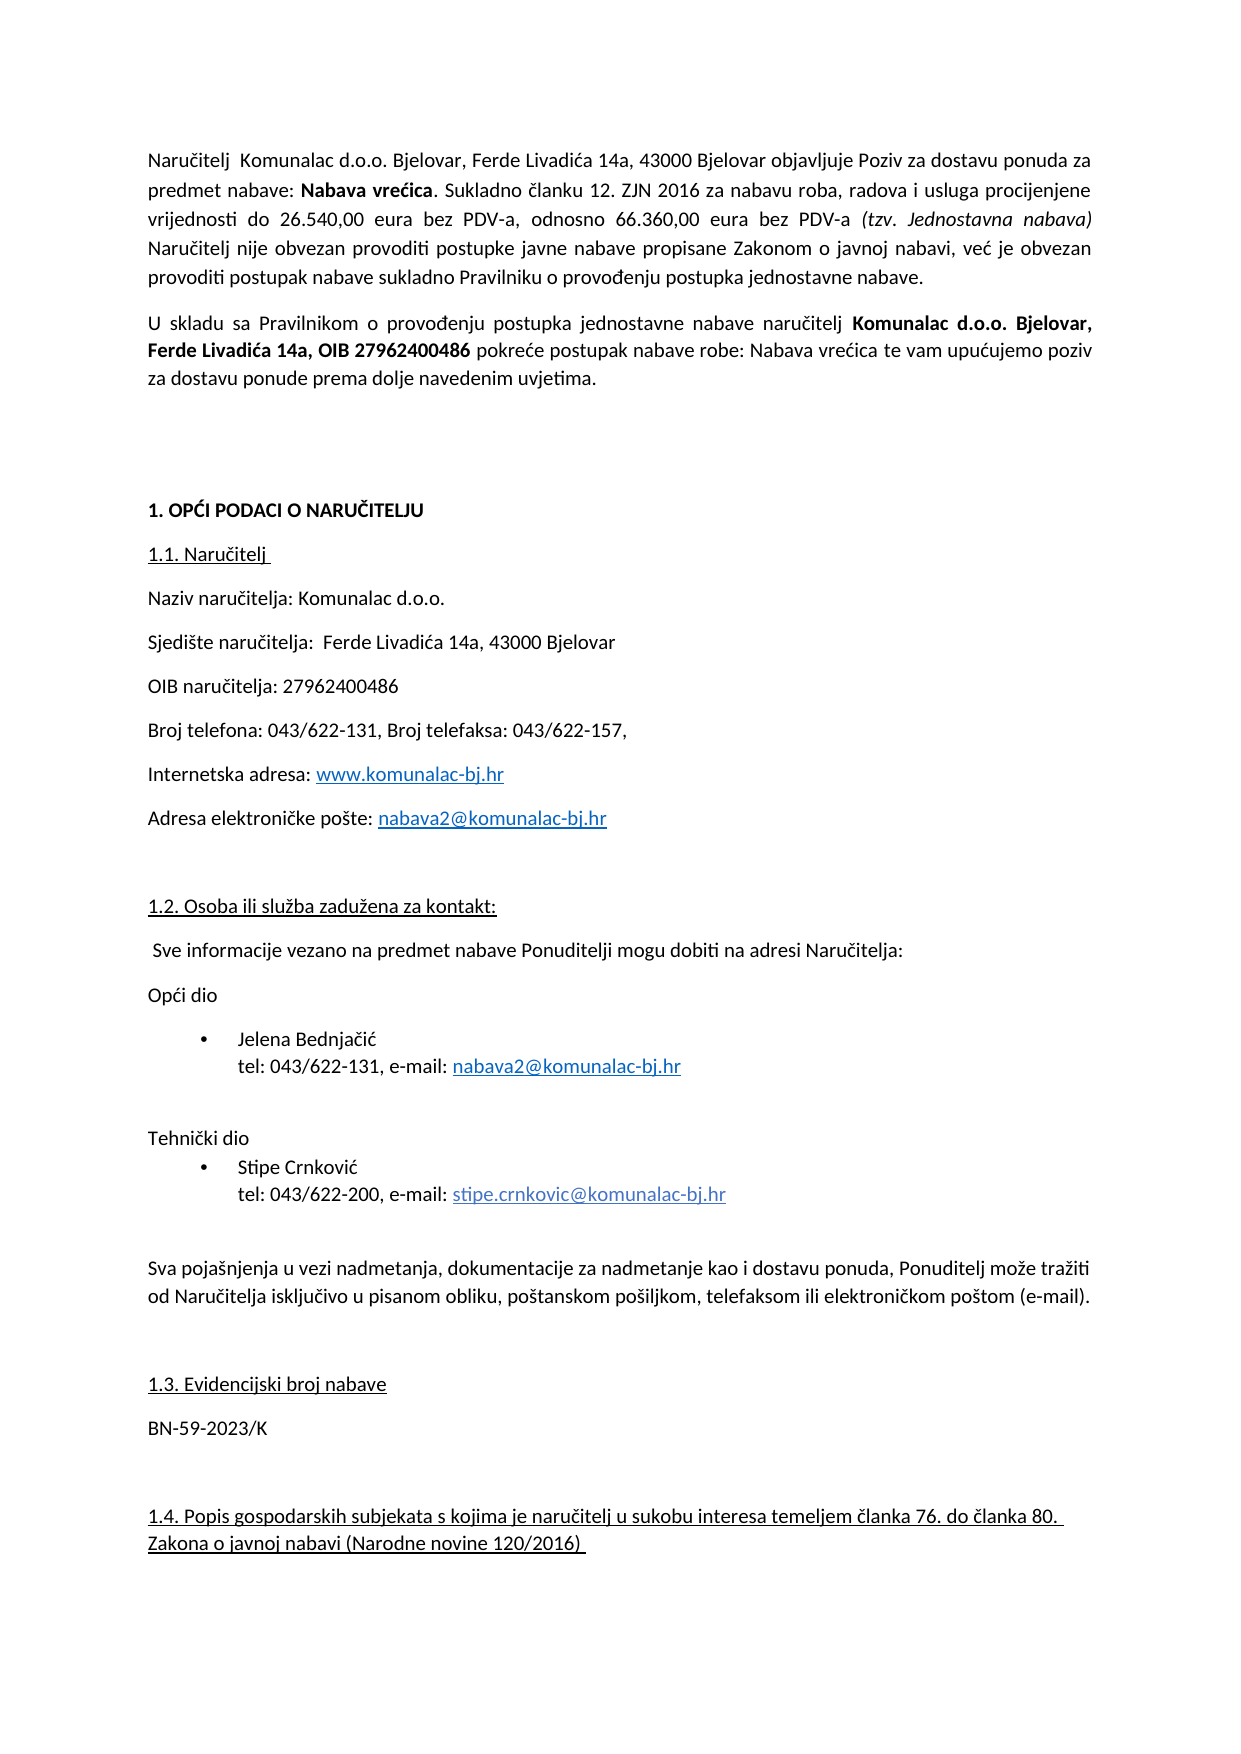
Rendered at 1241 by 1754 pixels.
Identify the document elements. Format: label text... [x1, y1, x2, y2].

text Sjedište naručitelja: Ferde Livadića 14a, 43000 Bjelovar [148, 629, 1093, 655]
list tel: 043/622-200, e-mail: stipe.crnkovic@komunalac-bj.hr [238, 1181, 1093, 1207]
text BN-59-2023/K [148, 1415, 1093, 1441]
text OIB naručitelja: 27962400486 [148, 673, 1093, 699]
text U skladu sa Pravilnikom o provođenju postupka jednostavne nabave naručitelj Komunalac d.o.o. Bjelovar, Ferde Livadića 14a, OIB 27962400486 pokreće postupak nabave robe: Nabava vrećica te vam upućujemo poziv za dostavu ponude prema dolje navedenim uvjetima. [148, 310, 1093, 390]
text Naziv naručitelja: Komunalac d.o.o. [148, 585, 1093, 611]
list Jelena Bednjačić [200, 1026, 1093, 1051]
text Naručitelj Komunalac d.o.o. Bjelovar, Ferde Livadića 14a, 43000 Bjelovar objavljuje Poziv za dostavu ponuda za predmet nabave: Nabava vrećica. Sukladno članku 12. ZJN 2016 za nabavu roba, radova i usluga procijenjene vrijednosti do 26.540,00 eura bez PDV-a, odnosno 66.360,00 eura bez PDV-a (tzv. Jednostavna nabava) Naručitelj nije obvezan provoditi postupke javne nabave propisane Zakonom o javnoj nabavi, već je obvezan provoditi postupak nabave sukladno Pravilniku o provođenju postupka jednostavne nabave. [148, 148, 1093, 290]
text 1. OPĆI PODACI O NARUČITELJU [148, 497, 1093, 522]
text Broj telefona: 043/622-131, Broj telefaksa: 043/622-157, [148, 717, 1093, 743]
text Sva pojašnjenja u vezi nadmetanja, dokumentacije za nadmetanje kao i dostavu ponuda, Ponuditelj može tražiti od Naručitelja isključivo u pisanom obliku, poštanskom pošiljkom, telefaksom ili elektroničkom poštom (e-mail). [148, 1256, 1093, 1308]
text Opći dio [148, 982, 1093, 1007]
text 1.3. Evidencijski broj nabave [148, 1371, 1093, 1396]
list Stipe Crnković [200, 1154, 1093, 1179]
text Tehnički dio [148, 1125, 1093, 1150]
text Internetska adresa: www.komunalac-bj.hr [148, 761, 1093, 787]
text Sve informacije vezano na predmet nabave Ponuditelji mogu dobiti na adresi Naručitelja: [148, 938, 1093, 963]
text 1.4. Popis gospodarskih subjekata s kojima je naručitelj u sukobu interesa temeljem članka 76. do članka 80. Zakona o javnoj nabavi (Narodne novine 120/2016) [148, 1503, 1093, 1556]
text 1.1. Naručitelj [148, 541, 1093, 567]
text Adresa elektroničke pošte: nabava2@komunalac-bj.hr [148, 806, 1093, 831]
list tel: 043/622-131, e-mail: nabava2@komunalac-bj.hr [238, 1053, 1093, 1079]
text 1.2. Osoba ili služba zadužena za kontakt: [148, 894, 1093, 919]
